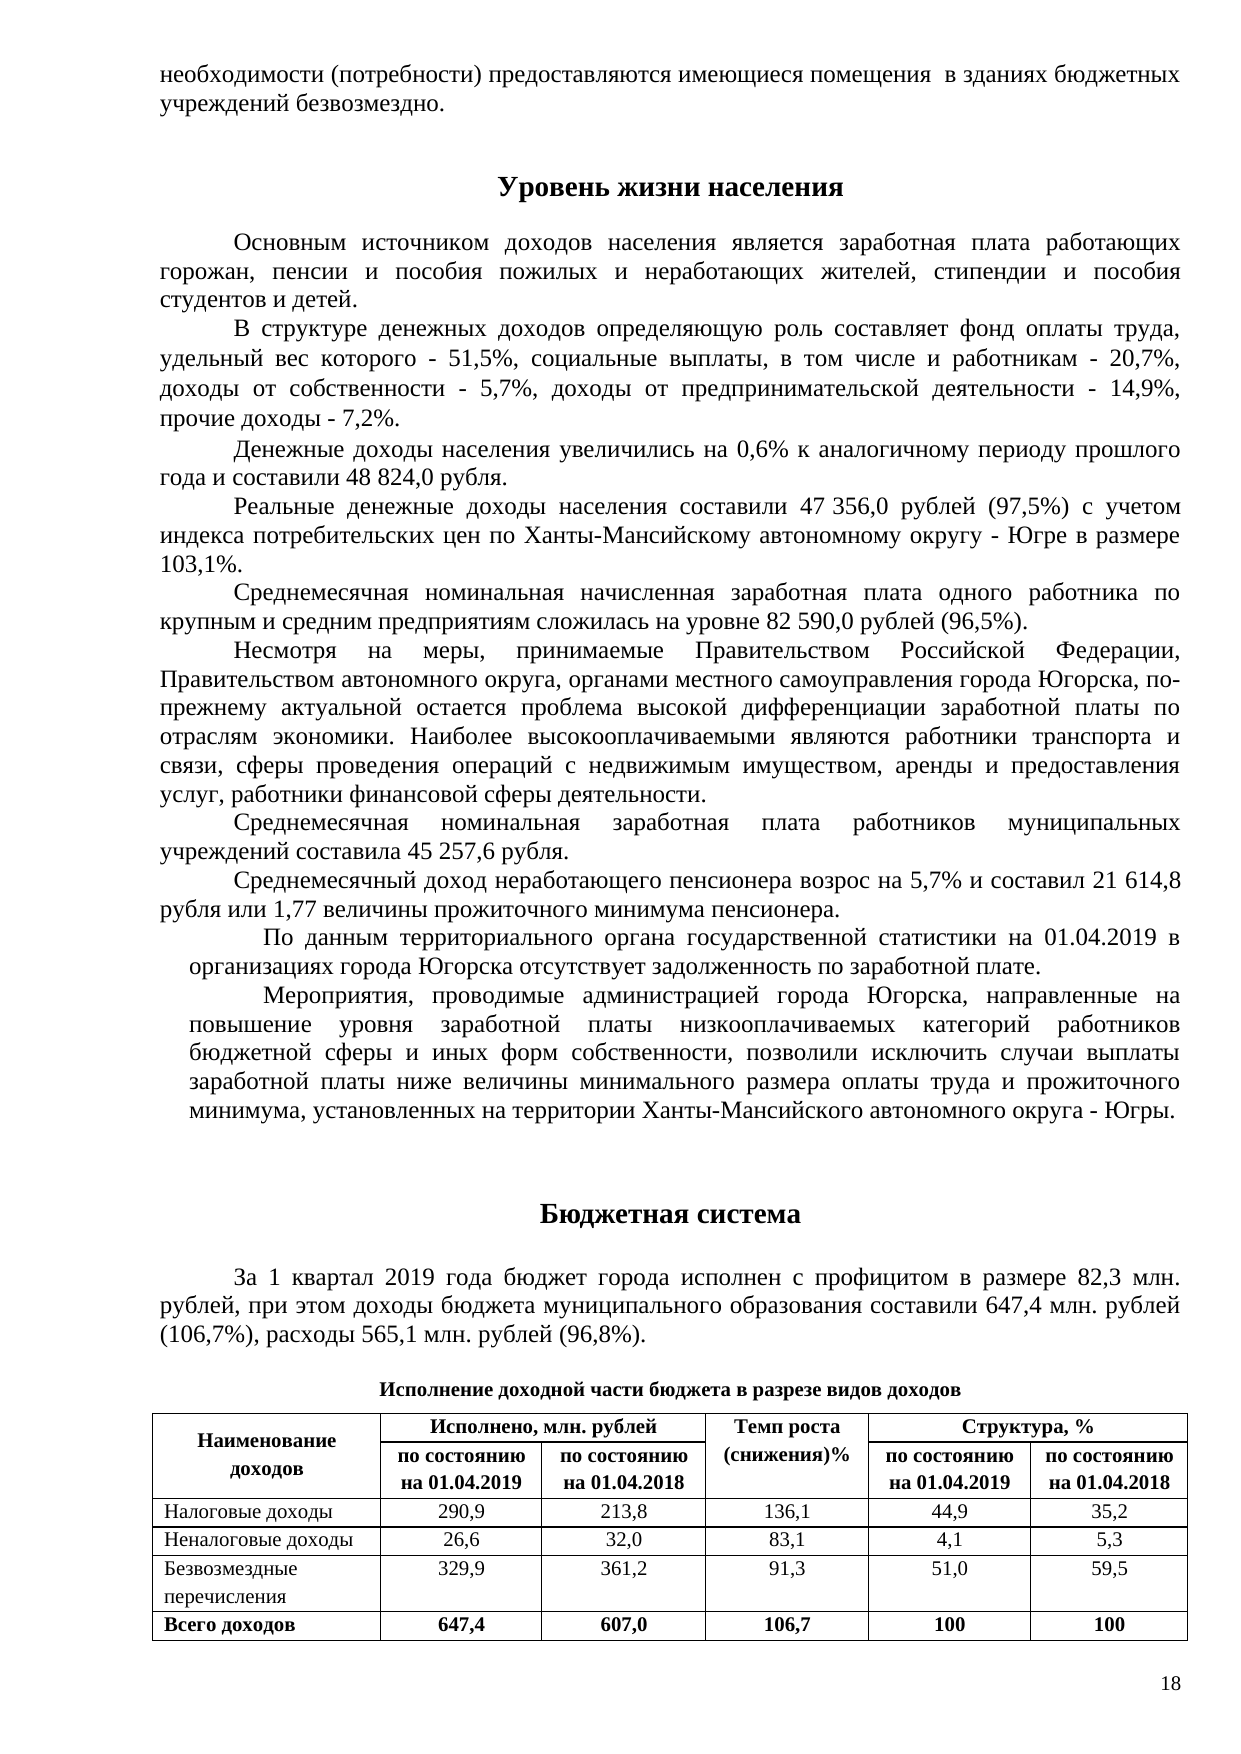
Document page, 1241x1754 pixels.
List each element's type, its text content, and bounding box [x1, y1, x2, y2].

table_cell Налоговые доходы [153, 1499, 380, 1526]
table_cell 32,0 [542, 1528, 705, 1555]
table_cell 5,3 [1031, 1528, 1187, 1555]
list По данным территориального органа государственной статистики на 01.04.2019 в организациях города Югорска отсутствует задолженность по заработной плате. [189, 922, 1181, 980]
table_cell по состоянию на 01.04.2018 [1031, 1443, 1187, 1498]
table_cell по состоянию на 01.04.2019 [869, 1443, 1030, 1498]
table_cell 361,2 [542, 1556, 705, 1611]
table_cell по состоянию на 01.04.2019 [381, 1443, 541, 1498]
text Исполнение доходной части бюджета в разрезе видов доходов [159, 1377, 1181, 1401]
table_cell Безвозмездные перечисления [153, 1556, 380, 1611]
table_cell 91,3 [706, 1556, 868, 1611]
table_cell 44,9 [869, 1499, 1030, 1526]
table_cell 4,1 [869, 1528, 1030, 1555]
table_cell 106,7 [706, 1612, 868, 1640]
table_header Темп роста (снижения)% [706, 1414, 868, 1498]
table_cell 136,1 [706, 1499, 868, 1526]
table_cell 213,8 [542, 1499, 705, 1526]
list Несмотря на меры, принимаемые Правительством Российской Федерации, Правительством автономного округа, органами местного самоуправления города Югорска, по-прежнему актуальной остается проблема высокой дифференциации заработной платы по отраслям экономики. Наиболее высокооплачиваемыми являются работники транспорта и связи, сферы проведения операций с недвижимым имуществом, аренды и предоставления услуг, работники финансовой сферы деятельности. [159, 635, 1181, 807]
list Среднемесячная номинальная заработная плата работников муниципальных учреждений составила 45 257,6 рубля. [159, 807, 1181, 865]
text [159, 59, 1181, 117]
table_cell 607,0 [542, 1612, 705, 1640]
table_cell по состоянию на 01.04.2018 [542, 1443, 705, 1498]
table_cell 83,1 [706, 1528, 868, 1555]
table_cell 329,9 [381, 1556, 541, 1611]
list Мероприятия, проводимые администрацией города Югорска, направленные на повышение уровня заработной платы низкооплачиваемых категорий работников бюджетной сферы и иных форм собственности, позволили исключить случаи выплаты заработной платы ниже величины минимального размера оплаты труда и прожиточного минимума, установленных на территории Ханты-Мансийского автономного округа - Югры. [189, 980, 1181, 1124]
table_cell 51,0 [869, 1556, 1030, 1611]
table_header Наименование доходов [153, 1414, 380, 1498]
table_cell 100 [1031, 1612, 1187, 1640]
table_cell Неналоговые доходы [153, 1528, 380, 1555]
list Среднемесячный доход неработающего пенсионера возрос на 5,7% и составил 21 614,8 рубля или 1,77 величины прожиточного минимума пенсионера. [159, 865, 1181, 922]
table_cell 59,5 [1031, 1556, 1187, 1611]
table_cell 290,9 [381, 1499, 541, 1526]
table_header Структура, % [869, 1414, 1187, 1441]
text За 1 квартал 2019 года бюджет города исполнен с профицитом в размере 82,3 млн. рублей, при этом доходы бюджета муниципального образования составили 647,4 млн. рублей (106,7%), расходы 565,1 млн. рублей (96,8%). [159, 1262, 1181, 1348]
table_cell Всего доходов [153, 1612, 380, 1640]
table_cell 35,2 [1031, 1499, 1187, 1526]
list Основным источником доходов населения является заработная плата работающих горожан, пенсии и пособия пожилых и неработающих жителей, стипендии и пособия студентов и детей. [159, 227, 1181, 313]
table_cell 100 [869, 1612, 1030, 1640]
list Среднемесячная номинальная начисленная заработная плата одного работника по крупным и средним предприятиям сложилась на уровне 82 590,0 рублей (96,5%). [159, 577, 1181, 635]
list Реальные денежные доходы населения составили 47 356,0 рублей (97,5%) с учетом индекса потребительских цен по Ханты-Мансийскому автономному округу - Югре в размере 103,1%. [159, 491, 1181, 577]
list Бюджетная система [159, 1197, 1181, 1230]
table_cell 26,6 [381, 1528, 541, 1555]
table_header Исполнено, млн. рублей [381, 1414, 705, 1441]
subtitle Уровень жизни населения [159, 169, 1181, 203]
table_cell 647,4 [381, 1612, 541, 1640]
list Денежные доходы населения увеличились на 0,6% к аналогичному периоду прошлого года и составили 48 824,0 рубля. [159, 434, 1181, 491]
list В структуре денежных доходов определяющую роль составляет фонд оплаты труда, удельный вес которого - 51,5%, социальные выплаты, в том числе и работникам - 20,7%, доходы от собственности - 5,7%, доходы от предпринимательской деятельности - 14,9%, прочие доходы - 7,2%. [159, 313, 1181, 432]
